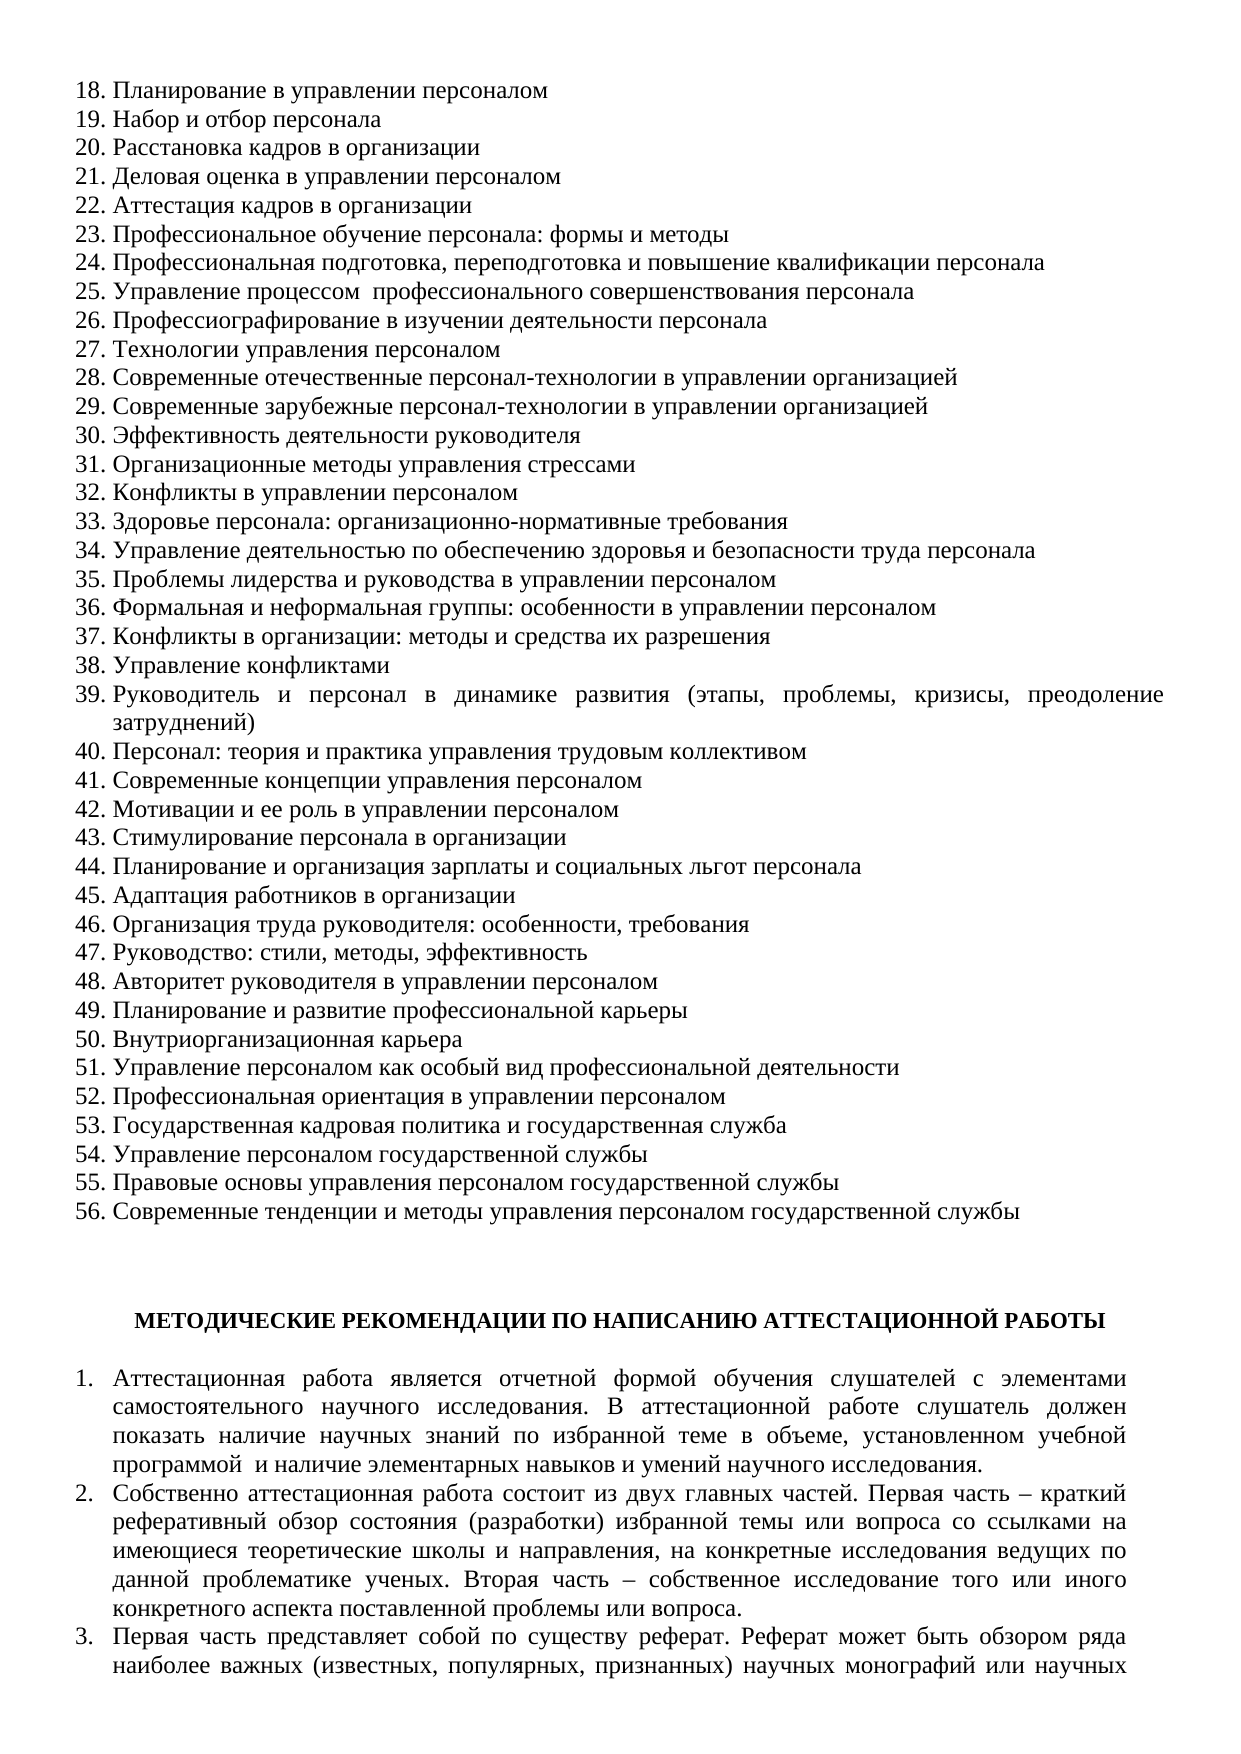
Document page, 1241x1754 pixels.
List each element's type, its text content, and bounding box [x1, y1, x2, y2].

list Планирование и развитие профессиональной карьеры [75, 995, 1165, 1024]
list Организационные методы управления стрессами [75, 449, 1165, 477]
list Руководство: стили, методы, эффективность [75, 937, 1165, 966]
list Аттестационная работа является отчетной формой обучения слушателей с элементами самостоятельного научного исследования. В аттестационной работе слушатель должен показать наличие научных знаний по избранной теме в объеме, установленном учебной программой и наличие элементарных навыков и умений научного исследования. [75, 1363, 1128, 1478]
list Управление деятельностью по обеспечению здоровья и безопасности труда персонала [75, 535, 1165, 564]
list Персонал: теория и практика управления трудовым коллективом [75, 736, 1165, 765]
list Профессиографирование в изучении деятельности персонала [75, 305, 1165, 334]
list Современные концепции управления персоналом [75, 765, 1165, 794]
list Управление персоналом государственной службы [75, 1139, 1165, 1167]
list Современные отечественные персонал-технологии в управлении организацией [75, 362, 1165, 391]
list Авторитет руководителя в управлении персоналом [75, 966, 1165, 995]
list Профессиональное обучение персонала: формы и методы [75, 219, 1165, 247]
list Здоровье персонала: организационно-нормативные требования [75, 506, 1165, 535]
list Деловая оценка в управлении персоналом [75, 161, 1165, 190]
list Профессиональная ориентация в управлении персоналом [75, 1081, 1165, 1110]
list Планирование и организация зарплаты и социальных льгот персонала [75, 851, 1165, 880]
text МЕТОДИЧЕСКИЕ РЕКОМЕНДАЦИИ ПО НАПИСАНИЮ АТТЕСТАЦИОННОЙ РАБОТЫ [75, 1308, 1165, 1334]
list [75, 1621, 1128, 1679]
list Эффективность деятельности руководителя [75, 420, 1165, 449]
list Расстановка кадров в организации [75, 132, 1165, 161]
list Проблемы лидерства и руководства в управлении персоналом [75, 564, 1165, 592]
list Аттестация кадров в организации [75, 190, 1165, 219]
list Правовые основы управления персоналом государственной службы [75, 1167, 1165, 1196]
list Набор и отбор персонала [75, 104, 1165, 132]
list Управление конфликтами [75, 650, 1165, 679]
list Государственная кадровая политика и государственная служба [75, 1110, 1165, 1139]
list Конфликты в управлении персоналом [75, 477, 1165, 506]
list Технологии управления персоналом [75, 334, 1165, 362]
list Адаптация работников в организации [75, 880, 1165, 909]
list Мотивации и ее роль в управлении персоналом [75, 794, 1165, 822]
list Стимулирование персонала в организации [75, 822, 1165, 851]
list Современные тенденции и методы управления персоналом государственной службы [75, 1196, 1165, 1225]
list Собственно аттестационная работа состоит из двух главных частей. Первая часть – краткий реферативный обзор состояния (разработки) избранной темы или вопроса со ссылками на имеющиеся теоретические школы и направления, на конкретные исследования ведущих по данной проблематике ученых. Вторая часть – собственное исследование того или иного конкретного аспекта поставленной проблемы или вопроса. [75, 1478, 1128, 1621]
list Руководитель и персонал в динамике развития (этапы, проблемы, кризисы, преодоление затруднений) [75, 679, 1165, 736]
list Управление персоналом как особый вид профессиональной деятельности [75, 1052, 1165, 1081]
list Формальная и неформальная группы: особенности в управлении персоналом [75, 592, 1165, 621]
list Современные зарубежные персонал-технологии в управлении организацией [75, 391, 1165, 420]
list Планирование в управлении персоналом [75, 75, 1165, 104]
list Конфликты в организации: методы и средства их разрешения [75, 621, 1165, 650]
list Управление процессом профессионального совершенствования персонала [75, 276, 1165, 305]
list Организация труда руководителя: особенности, требования [75, 909, 1165, 937]
list Внутриорганизационная карьера [75, 1024, 1165, 1052]
list Профессиональная подготовка, переподготовка и повышение квалификации персонала [75, 247, 1165, 276]
